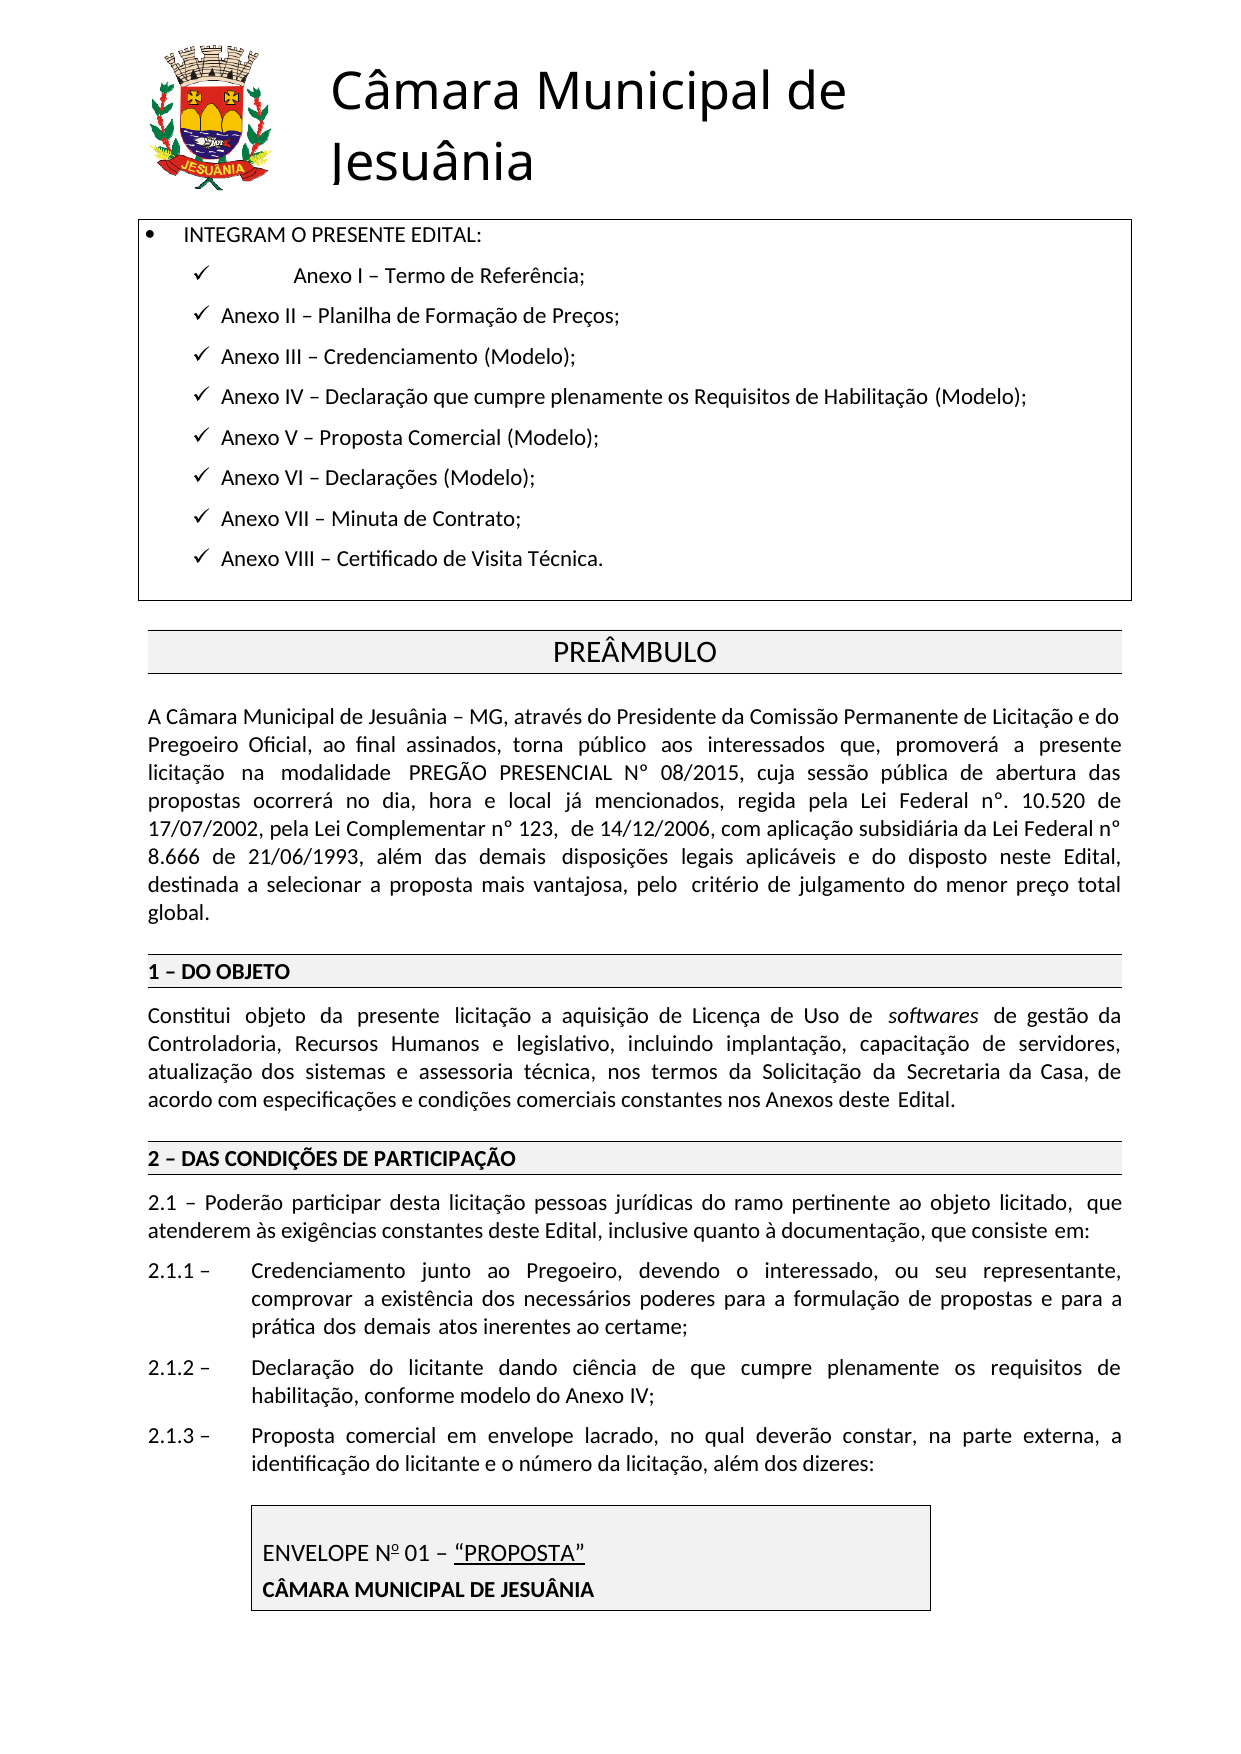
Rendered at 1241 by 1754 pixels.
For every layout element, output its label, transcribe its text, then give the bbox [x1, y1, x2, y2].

subtitle 2 – DAS CONDIÇÕES DE PARTICIPAÇÃO [148, 1142, 1122, 1174]
list 2.1.2 – Declaração do licitante dando ciência de que cumpre plenamente os requisitos de habilitação, conforme modelo do Anexo IV; [148, 1353, 1122, 1409]
subtitle PREÂMBULO [148, 631, 1122, 673]
subtitle 1 – DO OBJETO [148, 955, 1122, 987]
text Constitui objeto da presente licitação a aquisição de Licença de Uso de softwares de gestão da Controladoria, Recursos Humanos e legislativo, incluindo implantação, capacitação de servidores, atualização dos sistemas e assessoria técnica, nos termos da Solicitação da Secretaria da Casa, de acordo com especificações e condições comerciais constantes nos Anexos deste Edital. [148, 1001, 1122, 1113]
text A Câmara Municipal de Jesuânia – MG, através do Presidente da Comissão Permanente de Licitação e do Pregoeiro Oficial, ao final assinados, torna público aos interessados que, promoverá a presente licitação na modalidade PREGÃO PRESENCIAL Nº 08/2015, cuja sessão pública de abertura das propostas ocorrerá no dia, hora e local já mencionados, regida pela Lei Federal nº. 10.520 de 17/07/2002, pela Lei Complementar nº 123, de 14/12/2006, com aplicação subsidiária da Lei Federal nº 8.666 de 21/06/1993, além das demais disposições legais aplicáveis e do disposto neste Edital, destinada a selecionar a proposta mais vantajosa, pelo critério de julgamento do menor preço total global. [148, 702, 1122, 926]
list 2.1.1 – Credenciamento junto ao Pregoeiro, devendo o interessado, ou seu representante, comprovar a existência dos necessários poderes para a formulação de propostas e para a prática dos demais atos inerentes ao certame; [148, 1256, 1122, 1340]
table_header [139, 220, 1131, 600]
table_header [252, 1506, 930, 1610]
list 2.1 – Poderão participar desta licitação pessoas jurídicas do ramo pertinente ao objeto licitado, que atenderem às exigências constantes deste Edital, inclusive quanto à documentação, que consiste em: [148, 1188, 1122, 1244]
list 2.1.3 – Proposta comercial em envelope lacrado, no qual deverão constar, na parte externa, a identificação do licitante e o número da licitação, além dos dizeres: [148, 1421, 1122, 1477]
